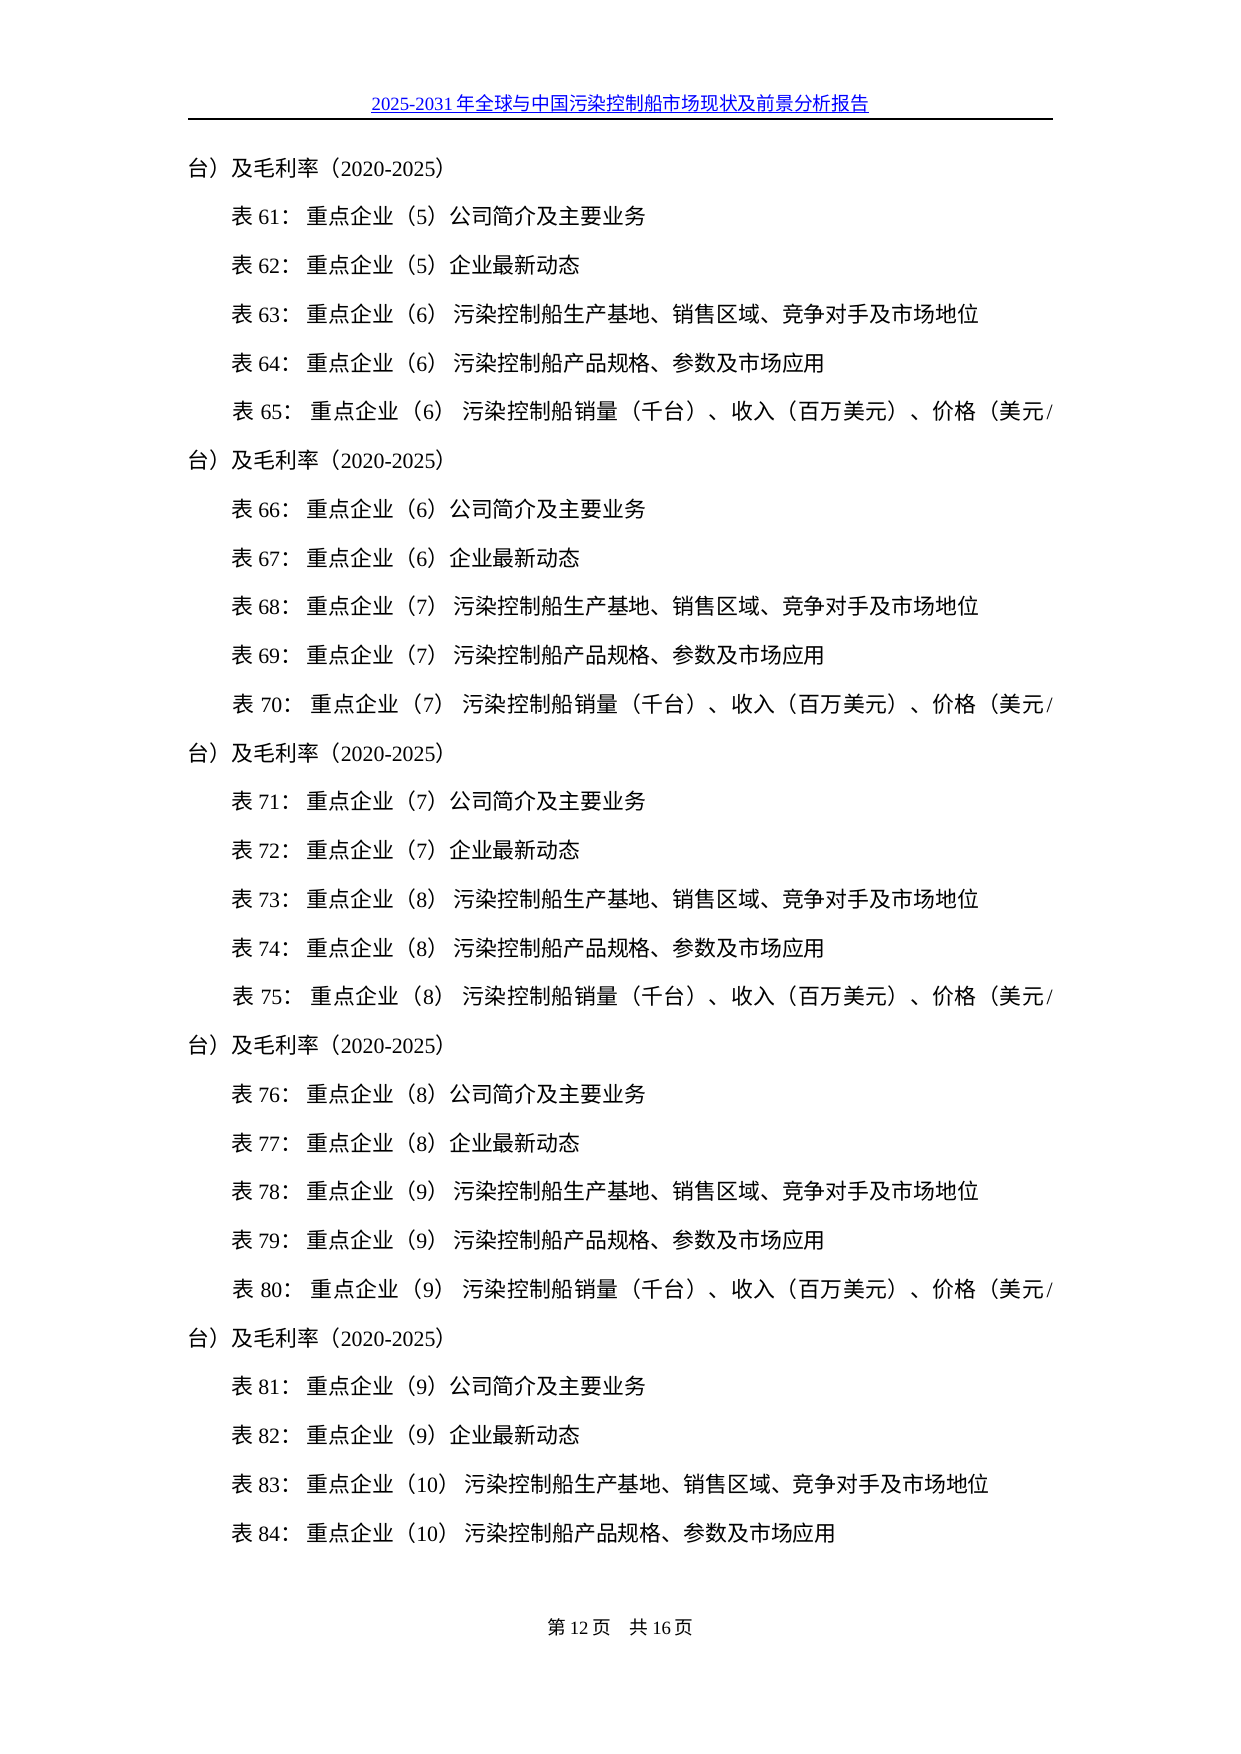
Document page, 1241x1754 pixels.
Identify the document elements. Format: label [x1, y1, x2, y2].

text [187, 150, 1053, 1548]
